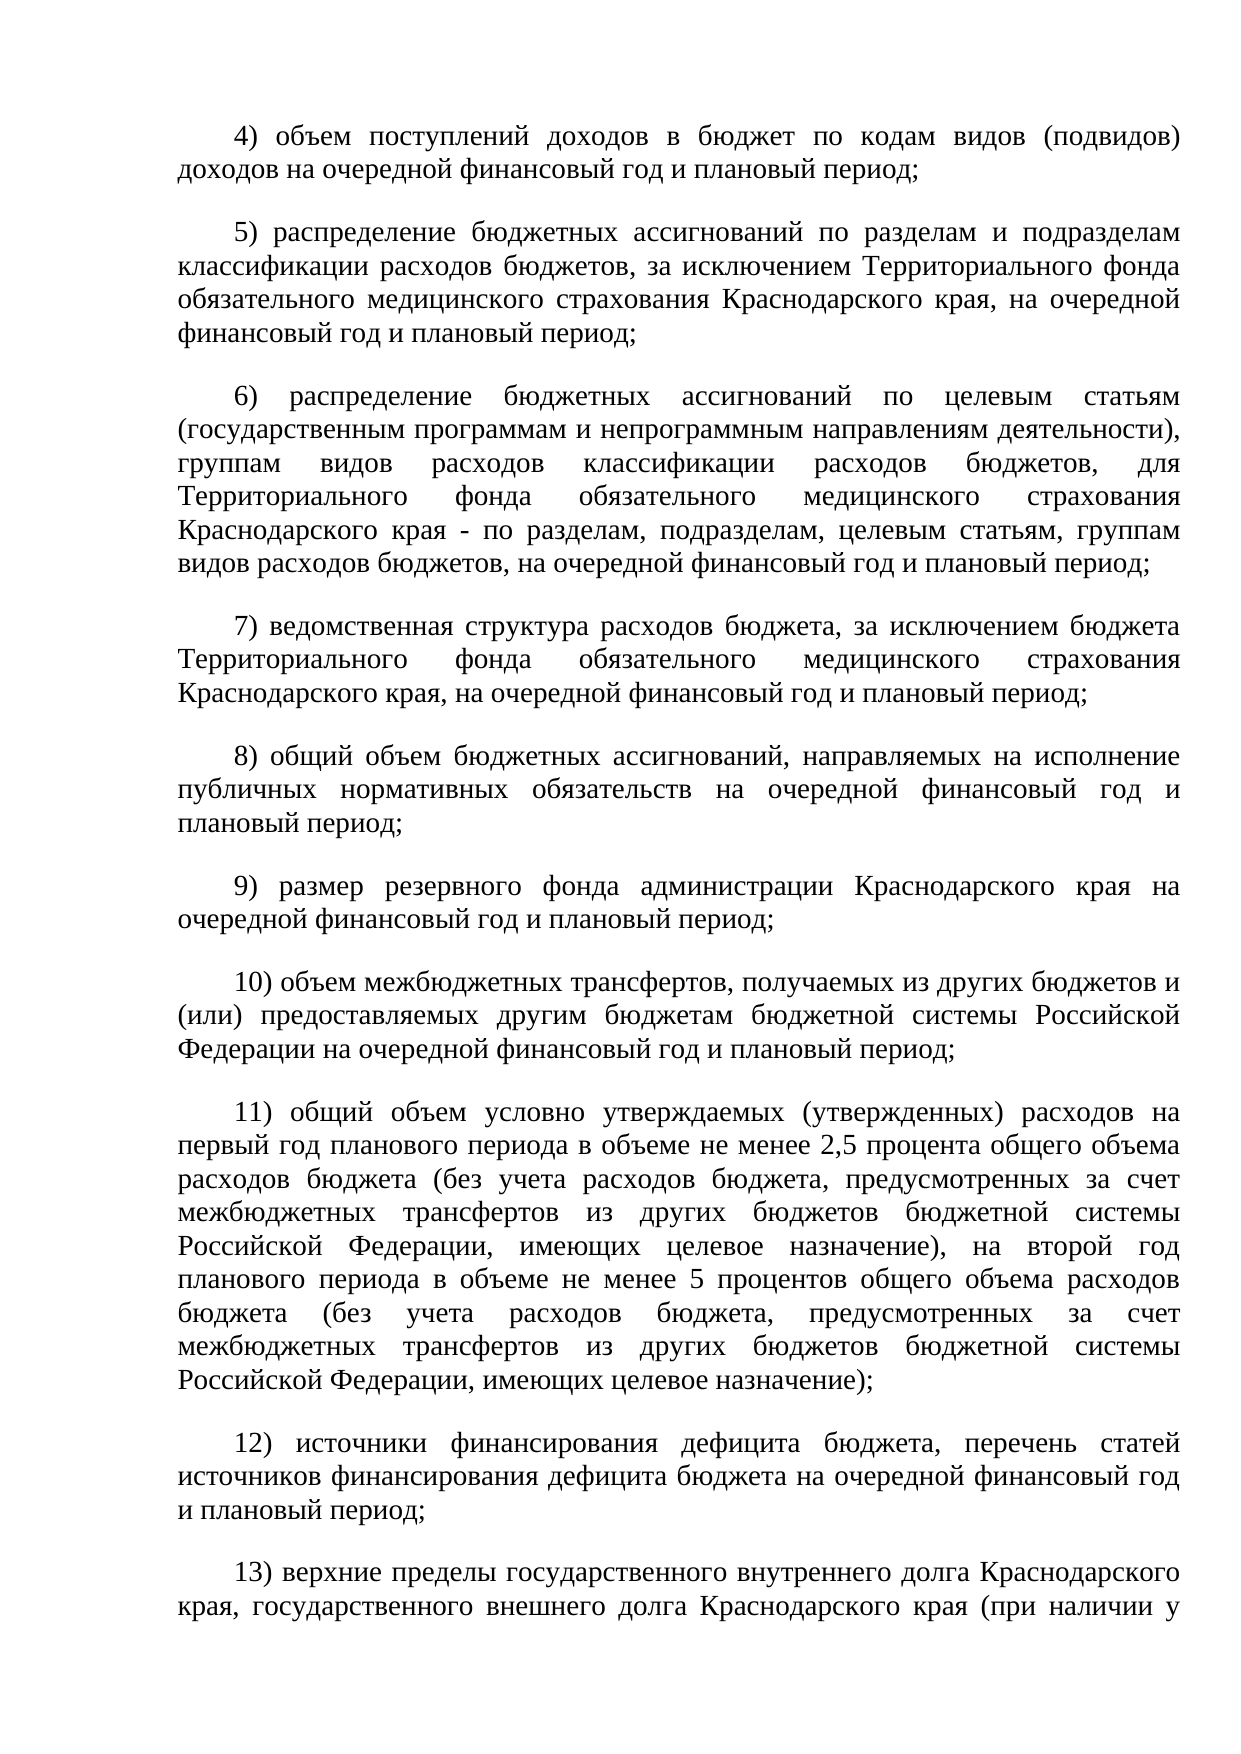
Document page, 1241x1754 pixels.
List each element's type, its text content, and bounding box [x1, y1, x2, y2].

text 12) источники финансирования дефицита бюджета, перечень статей источников финансирования дефицита бюджета на очередной финансовый год и плановый период; [177, 1425, 1181, 1525]
text 10) объем межбюджетных трансфертов, получаемых из других бюджетов и (или) предоставляемых другим бюджетам бюджетной системы Российской Федерации на очередной финансовый год и плановый период; [177, 964, 1181, 1064]
text 6) распределение бюджетных ассигнований по целевым статьям (государственным программам и непрограммным направлениям деятельности), группам видов расходов классификации расходов бюджетов, для Территориального фонда обязательного медицинского страхования Краснодарского края - по разделам, подразделам, целевым статьям, группам видов расходов бюджетов, на очередной финансовый год и плановый период; [177, 378, 1181, 579]
text 11) общий объем условно утверждаемых (утвержденных) расходов на первый год планового периода в объеме не менее 2,5 процента общего объема расходов бюджета (без учета расходов бюджета, предусмотренных за счет межбюджетных трансфертов из других бюджетов бюджетной системы Российской Федерации, имеющих целевое назначение), на второй год планового периода в объеме не менее 5 процентов общего объема расходов бюджета (без учета расходов бюджета, предусмотренных за счет межбюджетных трансфертов из других бюджетов бюджетной системы Российской Федерации, имеющих целевое назначение); [177, 1094, 1181, 1396]
text 8) общий объем бюджетных ассигнований, направляемых на исполнение публичных нормативных обязательств на очередной финансовый год и плановый период; [177, 738, 1181, 838]
text 7) ведомственная структура расходов бюджета, за исключением бюджета Территориального фонда обязательного медицинского страхования Краснодарского края, на очередной финансовый год и плановый период; [177, 608, 1181, 709]
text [177, 1554, 1181, 1622]
text 4) объем поступлений доходов в бюджет по кодам видов (подвидов) доходов на очередной финансовый год и плановый период; [177, 118, 1181, 185]
text 9) размер резервного фонда администрации Краснодарского края на очередной финансовый год и плановый период; [177, 868, 1181, 935]
text 5) распределение бюджетных ассигнований по разделам и подразделам классификации расходов бюджетов, за исключением Территориального фонда обязательного медицинского страхования Краснодарского края, на очередной финансовый год и плановый период; [177, 214, 1181, 348]
